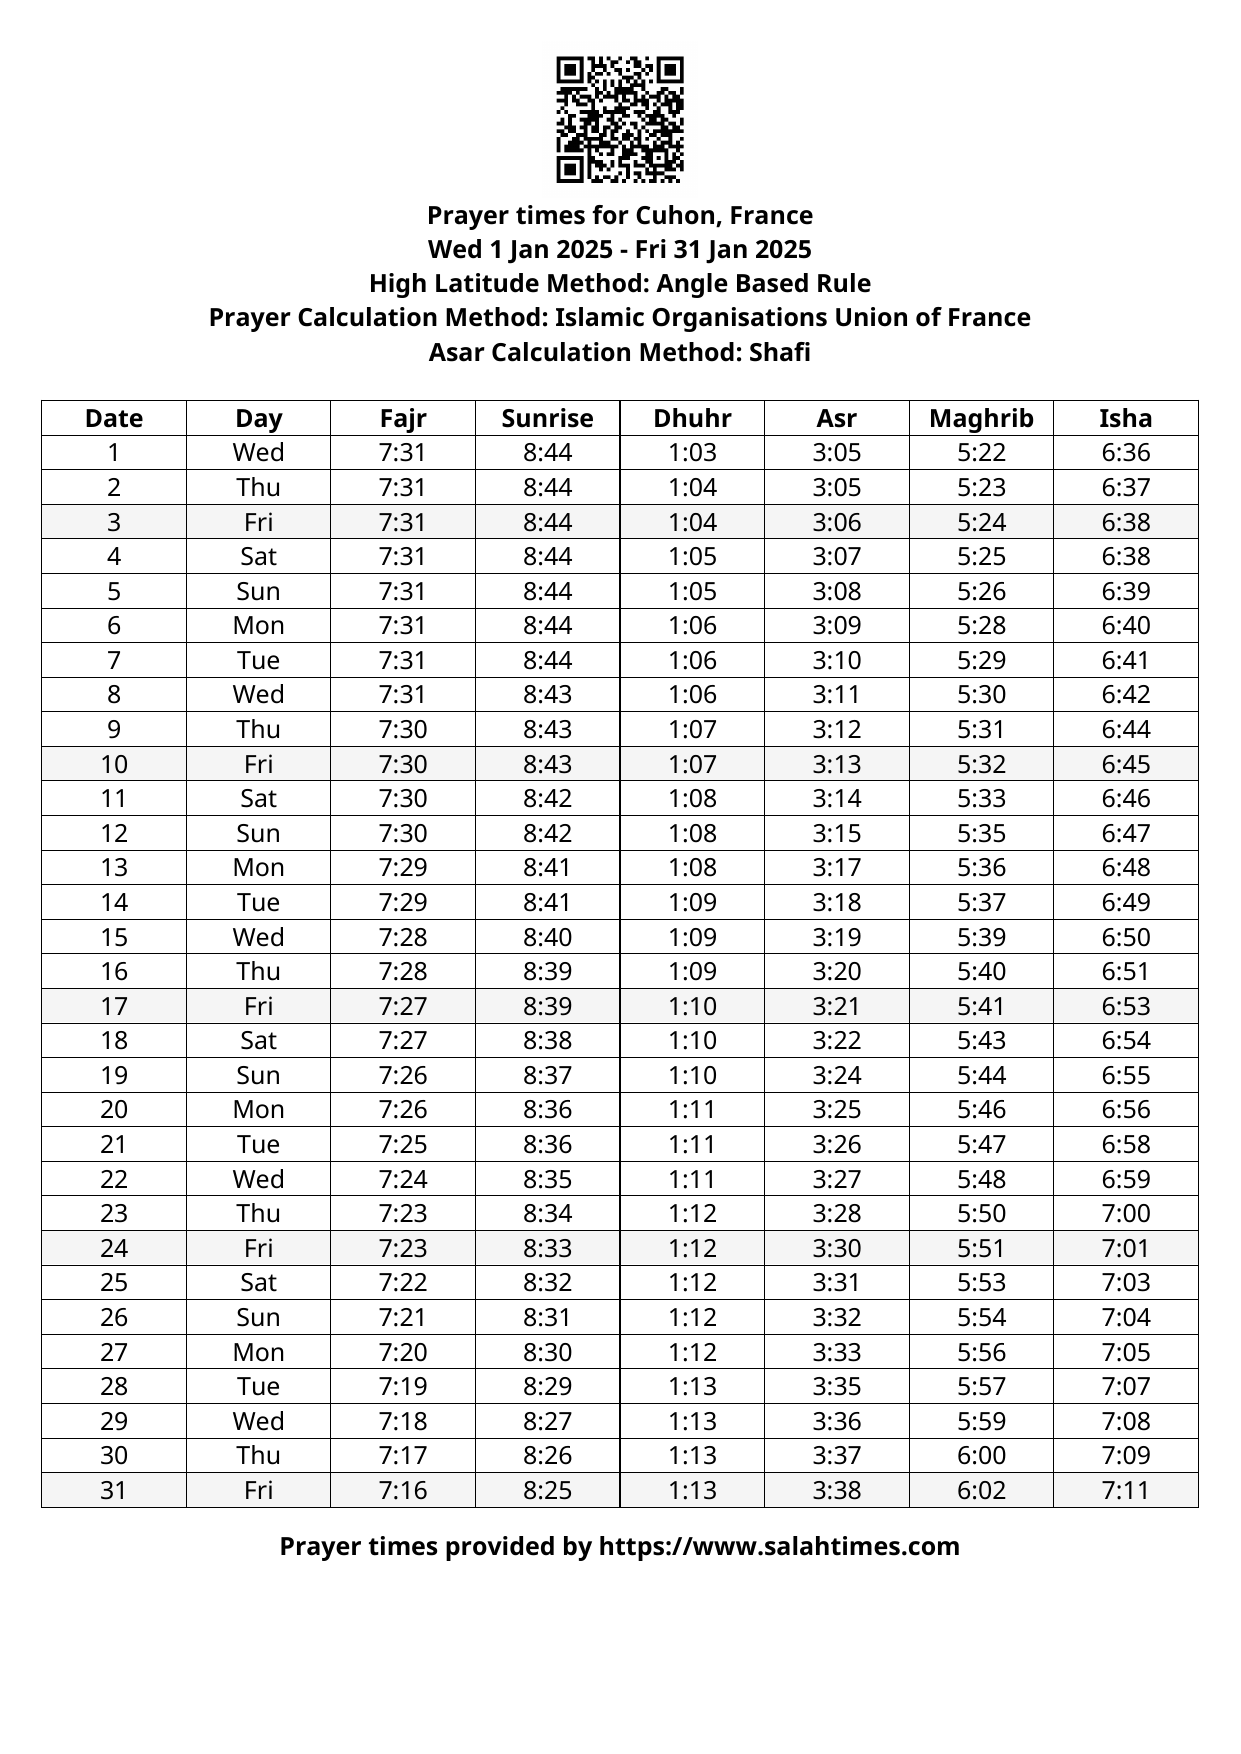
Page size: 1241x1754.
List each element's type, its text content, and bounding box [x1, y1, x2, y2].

table_cell 7:23 [331, 1196, 475, 1230]
table_cell 27 [42, 1335, 186, 1368]
table_cell Fri [187, 1231, 330, 1264]
table_cell Sun [187, 574, 330, 607]
table_cell Fri [187, 747, 330, 780]
table_cell Wed [187, 1162, 330, 1195]
table_cell Sat [187, 781, 330, 815]
table_cell 8:43 [476, 712, 619, 746]
table_cell 9 [42, 712, 186, 746]
table_cell 15 [42, 920, 186, 953]
table_cell 8:42 [476, 816, 619, 849]
table_cell 7:23 [331, 1231, 475, 1264]
table_cell 6:38 [1054, 539, 1198, 573]
table_cell Sat [187, 539, 330, 573]
table_cell 7:27 [331, 989, 475, 1022]
table_cell 6:46 [1054, 781, 1198, 815]
table_cell 28 [42, 1369, 186, 1403]
table_cell 3:14 [765, 781, 909, 815]
table_cell 5:29 [910, 643, 1053, 677]
table_cell 22 [42, 1162, 186, 1195]
table_cell 7 [42, 643, 186, 677]
table_cell 1 [42, 436, 186, 469]
table_cell 5:50 [910, 1196, 1053, 1230]
table_cell Fri [187, 1473, 330, 1507]
table_cell 7:25 [331, 1127, 475, 1161]
table_cell 6:51 [1054, 954, 1198, 988]
table_cell 6:45 [1054, 747, 1198, 780]
table_cell 8:44 [476, 574, 619, 607]
table_cell Thu [187, 954, 330, 988]
table_cell 26 [42, 1300, 186, 1334]
table_cell 1:12 [621, 1335, 764, 1368]
table_cell 8:40 [476, 920, 619, 953]
table_cell 1:12 [621, 1266, 764, 1299]
table_cell Wed [187, 1404, 330, 1437]
table_cell 8:25 [476, 1473, 619, 1507]
table_cell 5:36 [910, 851, 1053, 884]
table_cell 5 [42, 574, 186, 607]
table_cell 3:24 [765, 1058, 909, 1092]
table_cell Mon [187, 609, 330, 642]
table_cell 5:48 [910, 1162, 1053, 1195]
table_cell 8:31 [476, 1300, 619, 1334]
table_cell 30 [42, 1439, 186, 1472]
table_cell 8:43 [476, 678, 619, 711]
table_cell 7:27 [331, 1024, 475, 1057]
table_cell 1:12 [621, 1231, 764, 1264]
table_cell 7:09 [1054, 1439, 1198, 1472]
table_cell 7:11 [1054, 1473, 1198, 1507]
table_cell 1:13 [621, 1404, 764, 1437]
table_cell 1:10 [621, 989, 764, 1022]
table_cell 8:33 [476, 1231, 619, 1264]
table_cell Sat [187, 1266, 330, 1299]
table_cell 7:30 [331, 747, 475, 780]
table_cell 1:05 [621, 574, 764, 607]
table_cell 7:21 [331, 1300, 475, 1334]
table_cell 6:41 [1054, 643, 1198, 677]
table_cell Thu [187, 470, 330, 504]
table_cell 1:08 [621, 851, 764, 884]
table_cell 8:39 [476, 989, 619, 1022]
table_cell 1:04 [621, 505, 764, 538]
table_cell 6:49 [1054, 885, 1198, 919]
table_cell 8:44 [476, 470, 619, 504]
table_cell 6:39 [1054, 574, 1198, 607]
table_cell 5:56 [910, 1335, 1053, 1368]
table_cell 8:37 [476, 1058, 619, 1092]
table_cell 8:36 [476, 1093, 619, 1126]
table_cell 12 [42, 816, 186, 849]
table_cell Sun [187, 816, 330, 849]
table_header Dhuhr [621, 401, 764, 434]
table_cell 6:56 [1054, 1093, 1198, 1126]
text Prayer Calculation Method: Islamic Organisations Union of France [42, 300, 1198, 334]
table_cell 8:41 [476, 851, 619, 884]
table_cell 7:17 [331, 1439, 475, 1472]
table_cell 16 [42, 954, 186, 988]
table_cell 3:09 [765, 609, 909, 642]
table_cell Tue [187, 1369, 330, 1403]
table_cell 7:28 [331, 920, 475, 953]
table_cell 3:37 [765, 1439, 909, 1472]
table_cell 5:44 [910, 1058, 1053, 1092]
table_cell 6:58 [1054, 1127, 1198, 1161]
table_cell 8:30 [476, 1335, 619, 1368]
table_cell Wed [187, 678, 330, 711]
table_cell 5:53 [910, 1266, 1053, 1299]
table_cell 7:31 [331, 643, 475, 677]
table_cell 5:32 [910, 747, 1053, 780]
table_cell 6:42 [1054, 678, 1198, 711]
table_cell 3:25 [765, 1093, 909, 1126]
table_cell 2 [42, 470, 186, 504]
table_cell 18 [42, 1024, 186, 1057]
text Wed 1 Jan 2025 - Fri 31 Jan 2025 [42, 232, 1198, 266]
table_cell 4 [42, 539, 186, 573]
table_cell 7:19 [331, 1369, 475, 1403]
table_cell Mon [187, 851, 330, 884]
table_cell 1:07 [621, 747, 764, 780]
table_cell Sat [187, 1024, 330, 1057]
table_cell 6:47 [1054, 816, 1198, 849]
table_cell 8:32 [476, 1266, 619, 1299]
table_cell 1:12 [621, 1300, 764, 1334]
table_cell 6 [42, 609, 186, 642]
picture [542, 41, 699, 198]
table_cell Thu [187, 712, 330, 746]
table_cell 3:11 [765, 678, 909, 711]
table_cell 6:48 [1054, 851, 1198, 884]
table_cell 1:05 [621, 539, 764, 573]
table_cell 8:44 [476, 539, 619, 573]
table_cell 5:51 [910, 1231, 1053, 1264]
table_cell 5:57 [910, 1369, 1053, 1403]
table_cell 3:17 [765, 851, 909, 884]
table_cell 3:28 [765, 1196, 909, 1230]
table_cell 31 [42, 1473, 186, 1507]
table_cell 5:24 [910, 505, 1053, 538]
table_cell Fri [187, 989, 330, 1022]
table_cell 6:37 [1054, 470, 1198, 504]
table_cell 7:03 [1054, 1266, 1198, 1299]
table_cell 7:31 [331, 436, 475, 469]
table_cell Fri [187, 505, 330, 538]
table_cell 5:39 [910, 920, 1053, 953]
table_cell 1:11 [621, 1127, 764, 1161]
text Prayer times provided by https://www.salahtimes.com [42, 1528, 1198, 1563]
table_cell 3:05 [765, 470, 909, 504]
table_cell 5:30 [910, 678, 1053, 711]
table_cell 7:28 [331, 954, 475, 988]
table_cell 6:59 [1054, 1162, 1198, 1195]
table_cell 7:29 [331, 885, 475, 919]
table_cell 8:36 [476, 1127, 619, 1161]
table_cell 1:10 [621, 1058, 764, 1092]
table_cell 1:13 [621, 1473, 764, 1507]
table_header Date [42, 401, 186, 434]
table_cell 5:47 [910, 1127, 1053, 1161]
table_cell Mon [187, 1335, 330, 1368]
table_cell 3:18 [765, 885, 909, 919]
table_cell 7:16 [331, 1473, 475, 1507]
table_cell 5:25 [910, 539, 1053, 573]
table_cell 3:26 [765, 1127, 909, 1161]
table_cell Tue [187, 1127, 330, 1161]
table_cell 8:29 [476, 1369, 619, 1403]
table_cell 7:29 [331, 851, 475, 884]
table_cell 8:38 [476, 1024, 619, 1057]
table_cell 7:31 [331, 574, 475, 607]
table_cell 7:18 [331, 1404, 475, 1437]
table_cell 21 [42, 1127, 186, 1161]
table_cell 3:22 [765, 1024, 909, 1057]
table_cell 7:01 [1054, 1231, 1198, 1264]
table_cell 8:44 [476, 609, 619, 642]
table_cell 8:26 [476, 1439, 619, 1472]
table_cell 1:03 [621, 436, 764, 469]
table_cell 3:20 [765, 954, 909, 988]
table_cell 6:53 [1054, 989, 1198, 1022]
table_cell Sun [187, 1300, 330, 1334]
table_cell 8 [42, 678, 186, 711]
table_header Sunrise [476, 401, 619, 434]
table_cell 3:15 [765, 816, 909, 849]
table_cell 1:13 [621, 1439, 764, 1472]
table_cell Tue [187, 643, 330, 677]
table_cell 3:31 [765, 1266, 909, 1299]
table_cell 11 [42, 781, 186, 815]
table_cell 3:13 [765, 747, 909, 780]
table_cell 3:21 [765, 989, 909, 1022]
table_cell 23 [42, 1196, 186, 1230]
table_cell 1:12 [621, 1196, 764, 1230]
table_cell 6:54 [1054, 1024, 1198, 1057]
table_cell 7:30 [331, 781, 475, 815]
table_header Asr [765, 401, 909, 434]
table_cell 3:19 [765, 920, 909, 953]
table_cell 20 [42, 1093, 186, 1126]
table_cell 3 [42, 505, 186, 538]
table_cell 1:06 [621, 643, 764, 677]
table_cell 1:09 [621, 920, 764, 953]
table_cell 7:00 [1054, 1196, 1198, 1230]
table_cell 7:07 [1054, 1369, 1198, 1403]
table_cell 8:44 [476, 436, 619, 469]
table_cell 3:27 [765, 1162, 909, 1195]
table_cell 5:22 [910, 436, 1053, 469]
table_cell 10 [42, 747, 186, 780]
text Prayer times for Cuhon, France [42, 198, 1198, 232]
table_cell 1:04 [621, 470, 764, 504]
table_cell 6:55 [1054, 1058, 1198, 1092]
table_cell 8:44 [476, 505, 619, 538]
table_cell Thu [187, 1196, 330, 1230]
table_cell 3:08 [765, 574, 909, 607]
table_cell 1:08 [621, 781, 764, 815]
table_cell 1:06 [621, 609, 764, 642]
table_header Day [187, 401, 330, 434]
table_cell 5:23 [910, 470, 1053, 504]
table_cell 3:12 [765, 712, 909, 746]
table_cell 7:05 [1054, 1335, 1198, 1368]
table_cell 5:31 [910, 712, 1053, 746]
table_cell 3:07 [765, 539, 909, 573]
table_cell 6:44 [1054, 712, 1198, 746]
table_cell 1:09 [621, 954, 764, 988]
table_cell 19 [42, 1058, 186, 1092]
table_cell 7:20 [331, 1335, 475, 1368]
table_cell 5:41 [910, 989, 1053, 1022]
table_cell 1:07 [621, 712, 764, 746]
table_cell 6:50 [1054, 920, 1198, 953]
table_cell 5:46 [910, 1093, 1053, 1126]
table_cell Sun [187, 1058, 330, 1092]
table_cell 5:26 [910, 574, 1053, 607]
table_header Isha [1054, 401, 1198, 434]
table_cell 13 [42, 851, 186, 884]
table_cell 1:09 [621, 885, 764, 919]
text Asar Calculation Method: Shafi [42, 334, 1198, 368]
table_cell 7:31 [331, 470, 475, 504]
table_cell 6:02 [910, 1473, 1053, 1507]
table_cell 7:30 [331, 712, 475, 746]
table_cell 7:31 [331, 539, 475, 573]
table_cell 1:11 [621, 1162, 764, 1195]
table_cell 6:40 [1054, 609, 1198, 642]
table_cell 24 [42, 1231, 186, 1264]
table_cell 1:06 [621, 678, 764, 711]
table_cell 8:42 [476, 781, 619, 815]
table_cell 7:31 [331, 609, 475, 642]
table_cell 8:27 [476, 1404, 619, 1437]
table_cell Mon [187, 1093, 330, 1126]
table_cell 3:10 [765, 643, 909, 677]
table_cell 3:30 [765, 1231, 909, 1264]
table_cell 7:24 [331, 1162, 475, 1195]
table_cell 5:37 [910, 885, 1053, 919]
table_cell 5:35 [910, 816, 1053, 849]
table_header Fajr [331, 401, 475, 434]
table_cell 1:11 [621, 1093, 764, 1126]
table_cell 8:34 [476, 1196, 619, 1230]
table_cell 8:41 [476, 885, 619, 919]
table_cell 17 [42, 989, 186, 1022]
table_cell 3:33 [765, 1335, 909, 1368]
table_cell 1:10 [621, 1024, 764, 1057]
table_cell Wed [187, 920, 330, 953]
table_cell 3:36 [765, 1404, 909, 1437]
table_cell 29 [42, 1404, 186, 1437]
table_cell 8:44 [476, 643, 619, 677]
table_cell 3:38 [765, 1473, 909, 1507]
table_cell 6:36 [1054, 436, 1198, 469]
table_cell 7:31 [331, 678, 475, 711]
table_cell 3:32 [765, 1300, 909, 1334]
table_cell 5:28 [910, 609, 1053, 642]
table_cell Thu [187, 1439, 330, 1472]
table_cell 6:00 [910, 1439, 1053, 1472]
table_cell 8:35 [476, 1162, 619, 1195]
table_cell 3:35 [765, 1369, 909, 1403]
table_cell 7:26 [331, 1058, 475, 1092]
table_header Maghrib [910, 401, 1053, 434]
table_cell 8:39 [476, 954, 619, 988]
table_cell 7:04 [1054, 1300, 1198, 1334]
table_cell 6:38 [1054, 505, 1198, 538]
table_cell Tue [187, 885, 330, 919]
table_cell Wed [187, 436, 330, 469]
table_cell 5:54 [910, 1300, 1053, 1334]
text High Latitude Method: Angle Based Rule [42, 266, 1198, 300]
table_cell 5:40 [910, 954, 1053, 988]
table_cell 1:08 [621, 816, 764, 849]
table_cell 14 [42, 885, 186, 919]
table_cell 7:08 [1054, 1404, 1198, 1437]
table_cell 7:31 [331, 505, 475, 538]
table_cell 7:22 [331, 1266, 475, 1299]
table_cell 5:33 [910, 781, 1053, 815]
table_cell 25 [42, 1266, 186, 1299]
table_cell 8:43 [476, 747, 619, 780]
table_cell 1:13 [621, 1369, 764, 1403]
table_cell 3:06 [765, 505, 909, 538]
table_cell 7:26 [331, 1093, 475, 1126]
table_cell 7:30 [331, 816, 475, 849]
table_cell 5:43 [910, 1024, 1053, 1057]
table_cell 3:05 [765, 436, 909, 469]
table_cell 5:59 [910, 1404, 1053, 1437]
